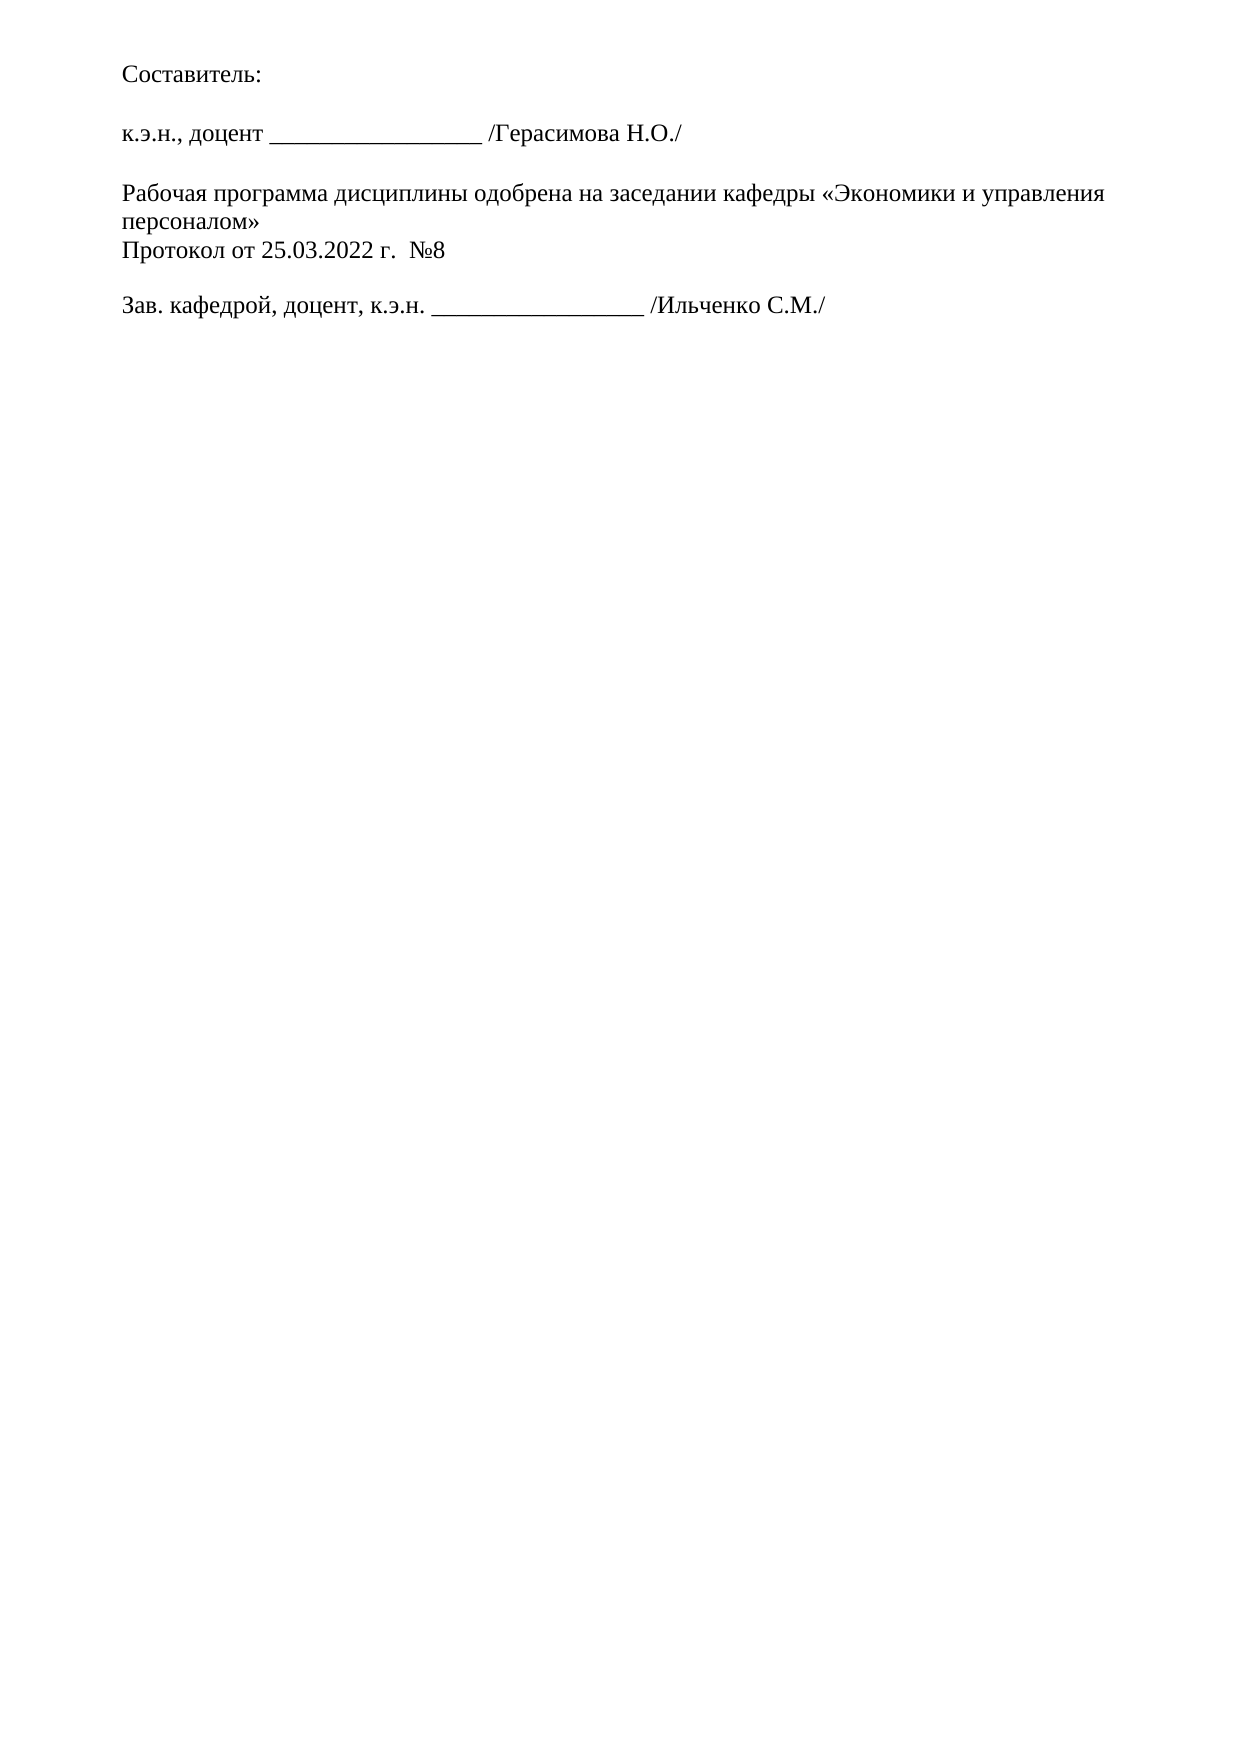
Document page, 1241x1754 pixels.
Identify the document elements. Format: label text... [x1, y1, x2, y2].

table_cell Зав. кафедрой, доцент, к.э.н. _________________ /Ильченко С.М./ [118, 291, 1188, 319]
table_header Составитель: к.э.н., доцент _________________ /Герасимова Н.О./ Рабочая программа дисциплины одобрена на заседании кафедры «Экономики и управления персоналом» Протокол от 25.03.2022 г. №8 [118, 59, 1188, 291]
